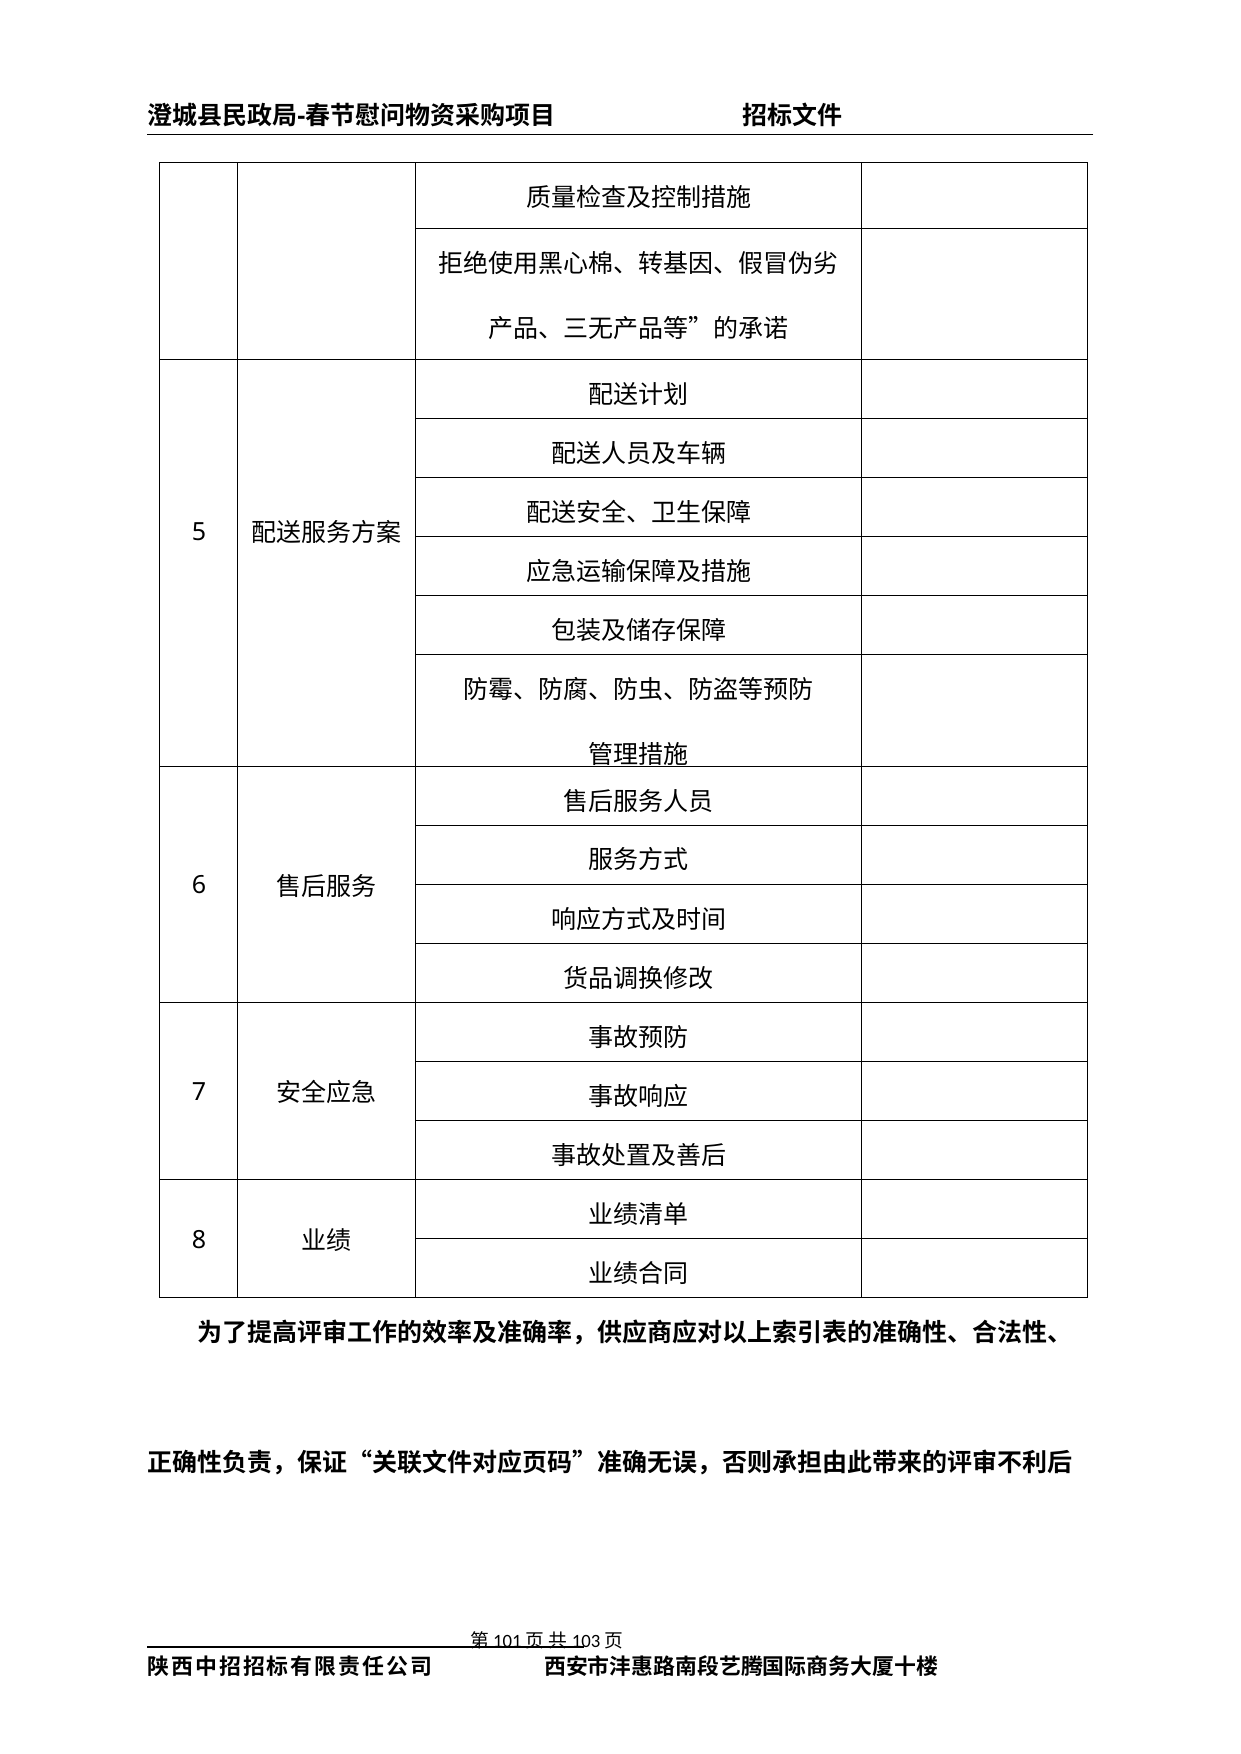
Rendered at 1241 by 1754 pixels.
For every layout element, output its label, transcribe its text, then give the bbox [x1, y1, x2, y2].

table_cell [862, 1121, 1087, 1179]
table_cell [862, 229, 1087, 359]
table_cell [862, 537, 1087, 595]
table_cell 5 [160, 360, 237, 766]
table_cell 售后服务 [238, 767, 415, 1002]
table_cell [862, 826, 1087, 884]
table_cell 配送安全、卫生保障 [416, 478, 861, 536]
table_cell 防霉、防腐、防虫、防盗等预防 管理措施 [416, 655, 861, 766]
table_cell 货品调换修改 [416, 944, 861, 1002]
table_cell 事故响应 [416, 1062, 861, 1120]
table_cell [862, 419, 1087, 477]
table_cell [862, 944, 1087, 1002]
table_cell [862, 360, 1087, 418]
table_cell 售后服务人员 [416, 767, 861, 824]
table_cell 配送人员及车辆 [416, 419, 861, 477]
table_cell [862, 1062, 1087, 1120]
table_cell 包装及储存保障 [416, 596, 861, 654]
table_cell [862, 885, 1087, 943]
table_cell 拒绝使用黑心棉、转基因、假冒伪劣产品、三无产品等”的承诺 [416, 229, 861, 359]
table_cell 业绩清单 [416, 1180, 861, 1238]
table_cell 配送计划 [416, 360, 861, 418]
table_cell 服务方式 [416, 826, 861, 884]
table_cell 7 [160, 1003, 237, 1179]
table_cell 事故处置及善后 [416, 1121, 861, 1179]
table_cell 响应方式及时间 [416, 885, 861, 943]
table_cell 应急运输保障及措施 [416, 537, 861, 595]
table_cell [862, 1239, 1087, 1297]
table_cell [862, 655, 1087, 766]
table_cell 业绩 [238, 1180, 415, 1297]
table_cell [862, 478, 1087, 536]
table_cell 安全应急 [238, 1003, 415, 1179]
table_cell [862, 767, 1087, 824]
table_cell 质量检查及控制措施 [416, 163, 861, 228]
table_cell 8 [160, 1180, 237, 1297]
table_cell [862, 163, 1087, 228]
table_cell 配送服务方案 [238, 360, 415, 766]
table_cell 6 [160, 767, 237, 1002]
table_cell 事故预防 [416, 1003, 861, 1061]
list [147, 1298, 1093, 1493]
table_cell [862, 1180, 1087, 1238]
table_cell [862, 596, 1087, 654]
table_cell 业绩合同 [416, 1239, 861, 1297]
table_cell [862, 1003, 1087, 1061]
